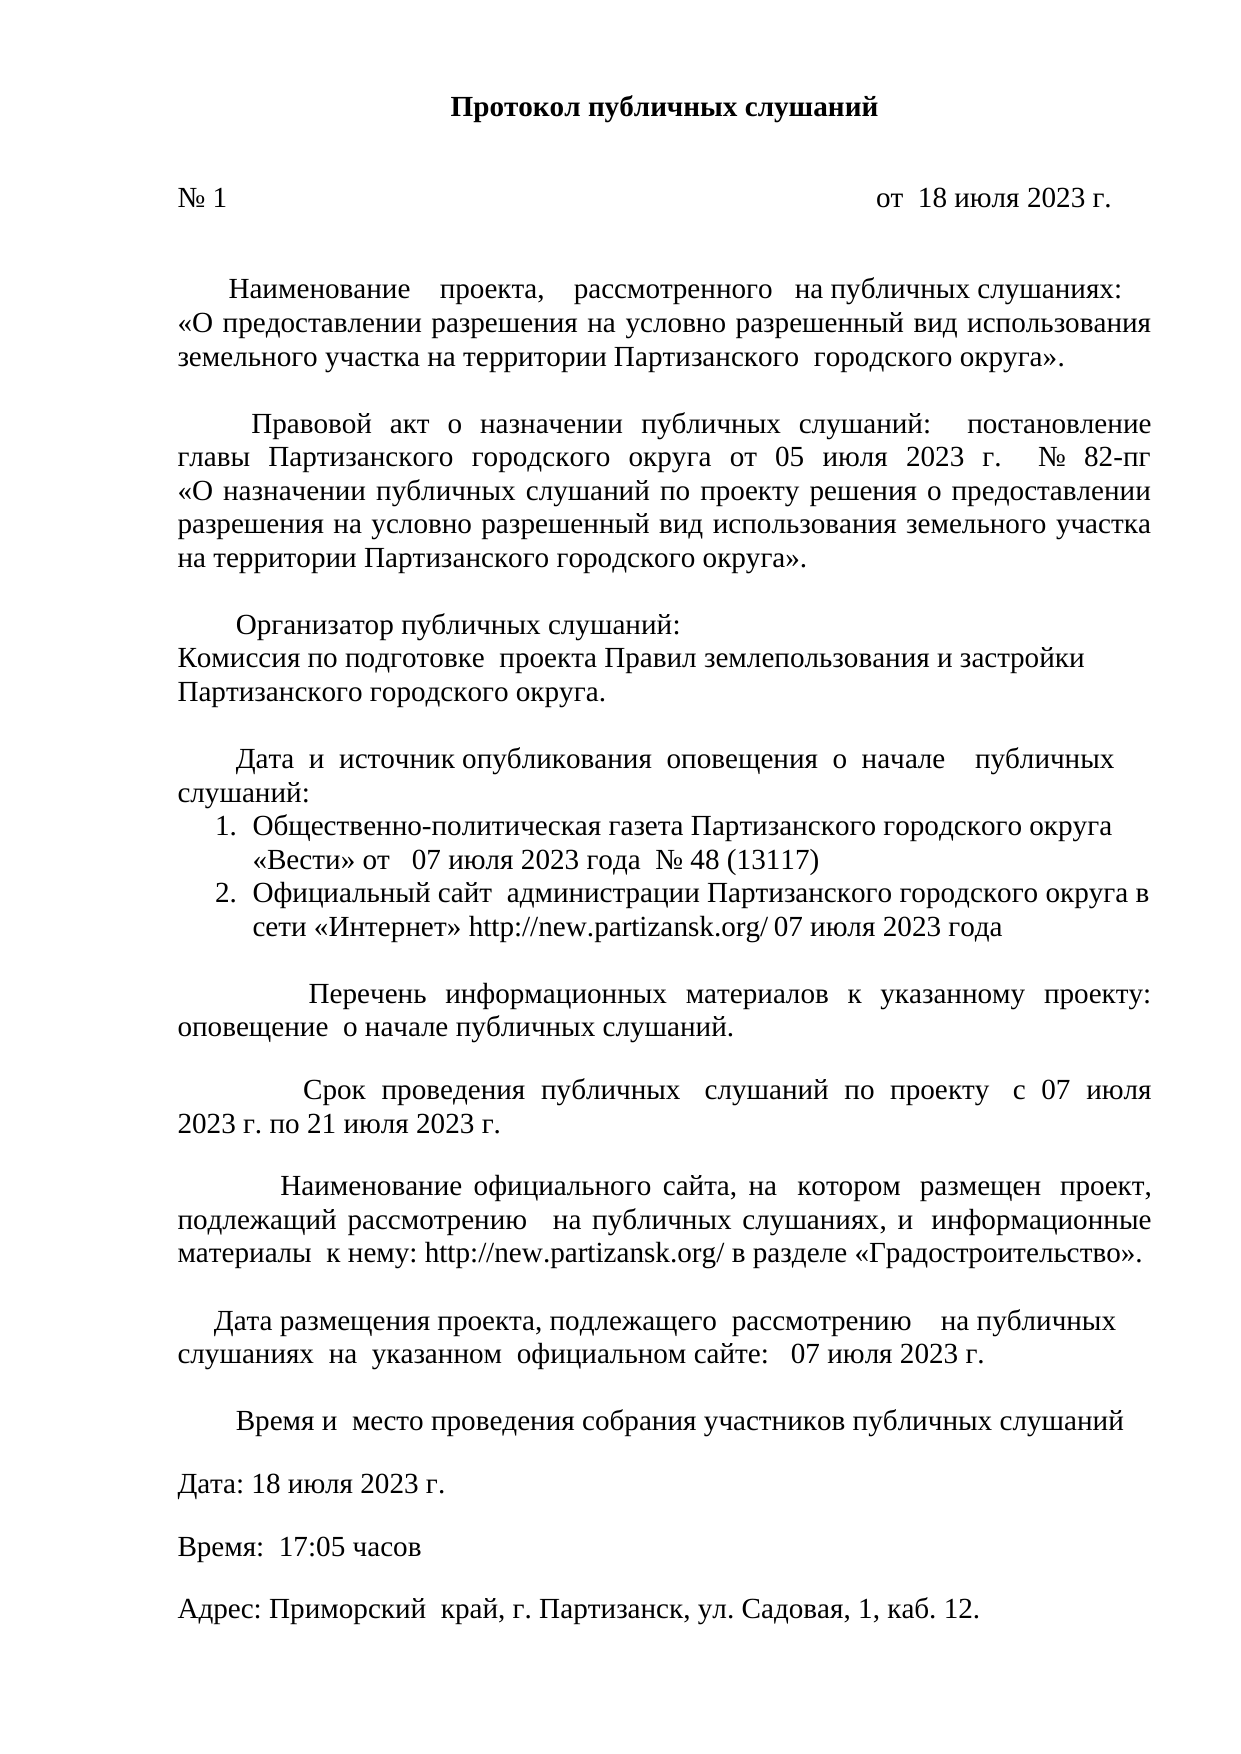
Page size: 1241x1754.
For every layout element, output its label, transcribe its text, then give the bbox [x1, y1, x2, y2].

text Время: 17:05 часов [177, 1529, 1152, 1562]
text № 1 от 18 июля 2023 г. [177, 151, 1152, 214]
text Срок проведения публичных слушаний по проекту с 07 июля 2023 г. по 21 июля 2023 г. [177, 1072, 1152, 1139]
text «О предоставлении разрешения на условно разрешенный вид использования земельного участка на территории Партизанского городского округа». [177, 305, 1152, 372]
text Дата размещения проекта, подлежащего рассмотрению на публичных слушаниях на указанном официальном сайте: 07 июля 2023 г. [177, 1303, 1152, 1370]
list Общественно-политическая газета Партизанского городского округа «Вести» от 07 июля 2023 года № 48 (13117) [215, 808, 1152, 875]
text Перечень информационных материалов к указанному проекту: оповещение о начале публичных слушаний. [177, 976, 1152, 1043]
text Время и место проведения собрания участников публичных слушаний [177, 1403, 1152, 1437]
text Дата: 18 июля 2023 г. [177, 1466, 1152, 1499]
text Комиссия по подготовке проекта Правил землепользования и застройки Партизанского городского округа. [177, 641, 1152, 708]
text Дата и источник опубликования оповещения о начале публичных слушаний: [177, 741, 1152, 808]
text Адрес: Приморский край, г. Партизанск, ул. Садовая, 1, каб. 12. [177, 1591, 1152, 1625]
text Наименование проекта, рассмотренного на публичных слушаниях: [177, 243, 1152, 305]
text Наименование официального сайта, на котором размещен проект, подлежащий рассмотрению на публичных слушаниях, и информационные материалы к нему: http://new.partizansk.org/ в разделе «Градостроительство». [177, 1168, 1152, 1269]
subtitle Правовой акт о назначении публичных слушаний: постановление главы Партизанского городского округа от 05 июля 2023 г. № 82-пг «О назначении публичных слушаний по проекту решения о предоставлении разрешения на условно разрешенный вид использования земельного участка на территории Партизанского городского округа». [177, 406, 1152, 573]
text Протокол публичных слушаний [177, 89, 1152, 122]
list Официальный сайт администрации Партизанского городского округа в сети «Интернет» http://new.partizansk.org/ 07 июля 2023 года [215, 875, 1152, 942]
text Организатор публичных слушаний: [177, 607, 1152, 641]
